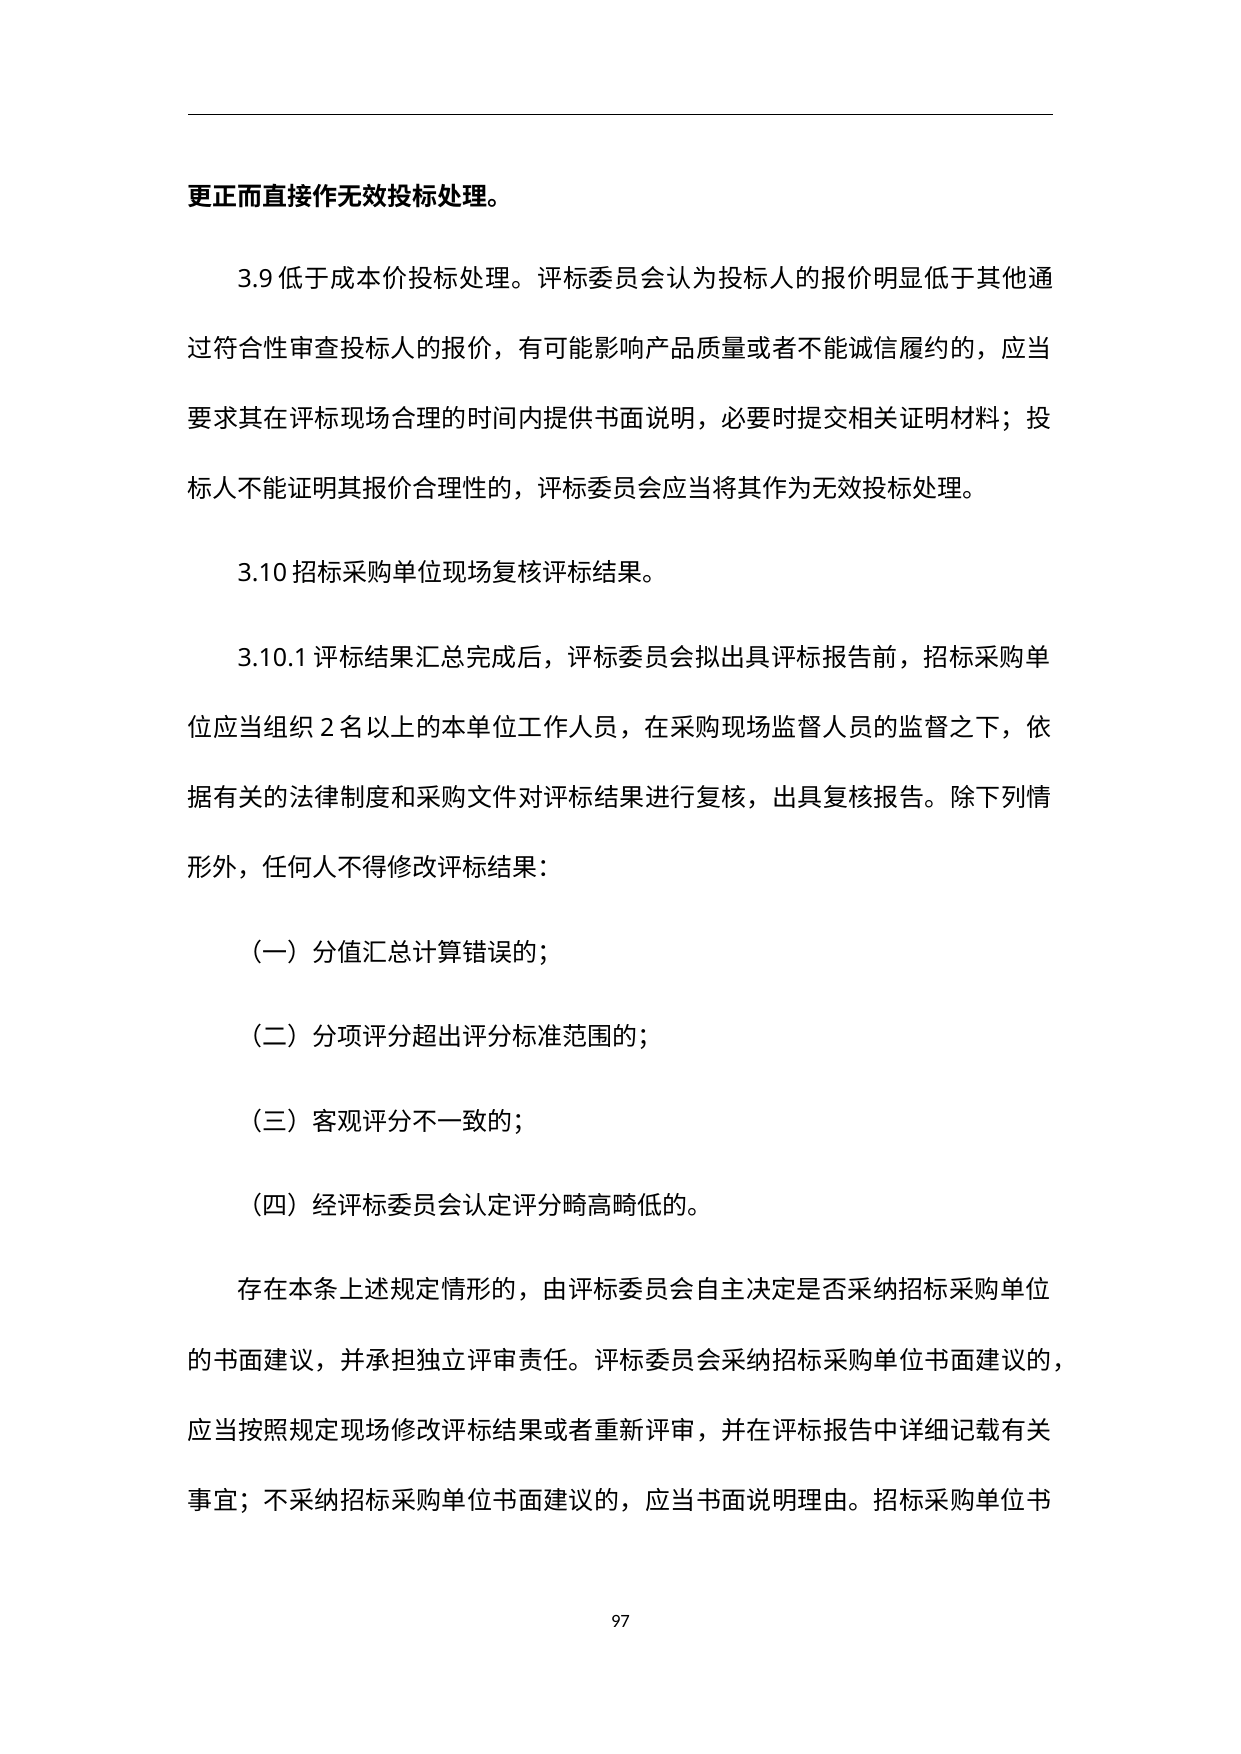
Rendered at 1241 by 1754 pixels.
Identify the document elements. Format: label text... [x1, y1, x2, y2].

text 3.9低于成本价投标处理。评标委员会认为投标人的报价明显低于其他通过符合性审查投标人的报价，有可能影响产品质量或者不能诚信履约的，应当要求其在评标现场合理的时间内提供书面说明，必要时提交相关证明材料；投标人不能证明其报价合理性的，评标委员会应当将其作为无效投标处理。 [187, 244, 1053, 519]
text （三）客观评分不一致的； [187, 1087, 1053, 1152]
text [187, 162, 1053, 227]
text （一）分值汇总计算错误的； [187, 918, 1053, 983]
text （四）经评标委员会认定评分畸高畸低的。 [187, 1171, 1053, 1236]
text 3.10招标采购单位现场复核评标结果。 [187, 538, 1053, 603]
text （二）分项评分超出评分标准范围的； [187, 1002, 1053, 1067]
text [187, 1256, 1053, 1531]
text 3.10.1评标结果汇总完成后，评标委员会拟出具评标报告前，招标采购单位应当组织2名以上的本单位工作人员，在采购现场监督人员的监督之下，依据有关的法律制度和采购文件对评标结果进行复核，出具复核报告。除下列情形外，任何人不得修改评标结果： [187, 623, 1053, 898]
